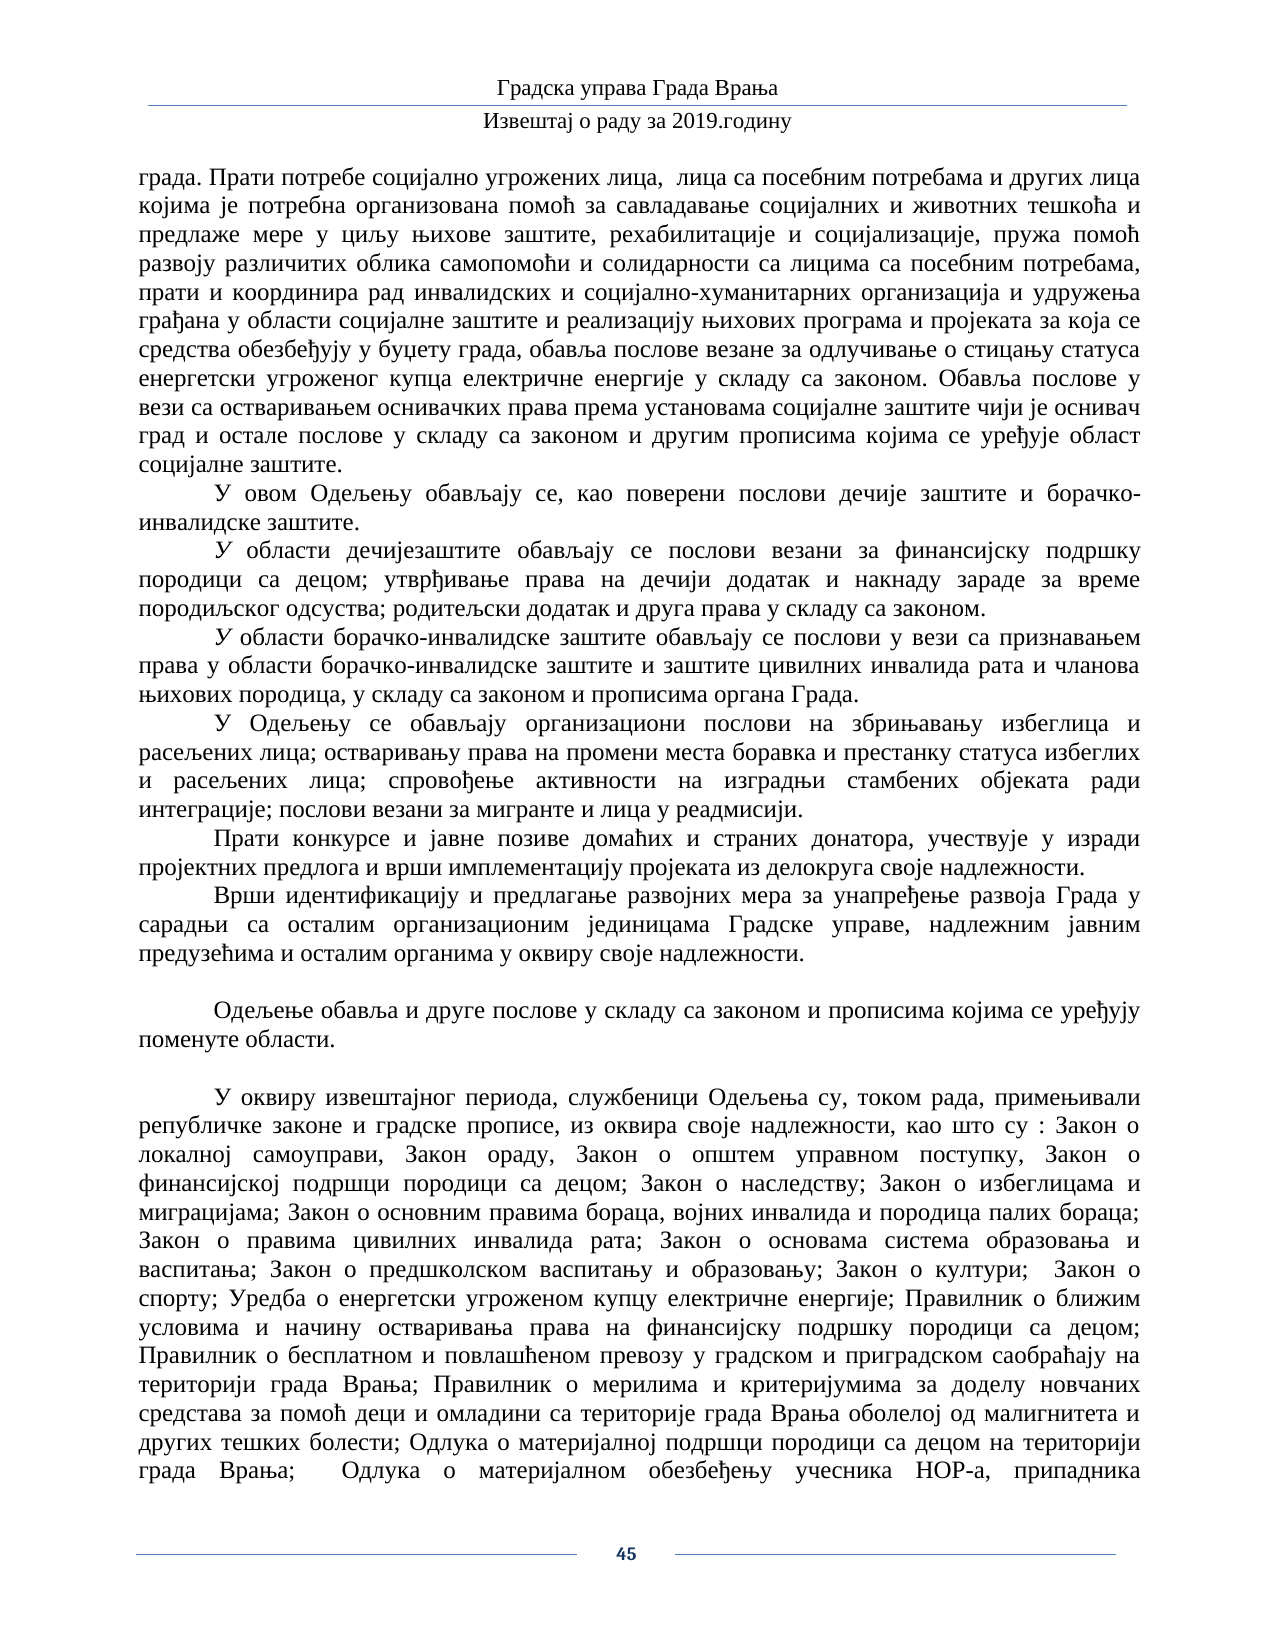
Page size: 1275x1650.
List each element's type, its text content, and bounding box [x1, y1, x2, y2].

text Одељење обавља и друге послове у складу са законом и прописима којима се уређују поменуте области. [138, 996, 1141, 1053]
text У Одељењу се обављају организациони послови на збрињавању избеглица и расељених лица; остваривању права на промени места боравка и престанку статуса избеглих и расељених лица; спровођење активности на изградњи стамбених објеката ради интеграције; послови везани за мигранте и лица у реадмисији. [138, 708, 1141, 823]
text У овом Одељењу обављају се, као поверени послови дечије заштите и борачко-инвалидске заштите. [138, 478, 1141, 536]
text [138, 162, 1141, 478]
text У области дечијезаштите обављају се послови везани за финансијску подршку породици са децом; утврђивање права на дечији додатак и накнаду зараде за време породиљског одсуства; родитељски додатак и друга права у складу са законом. [138, 536, 1141, 622]
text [138, 1082, 1141, 1484]
text У области борачко-инвалидске заштите обављају се послови у вези са признавањем права у области борачко-инвалидске заштите и заштите цивилних инвалида рата и чланова њихових породица, у складу са законом и прописима органа Града. [138, 622, 1141, 708]
text Прати конкурсе и јавне позиве домаћих и страних донатора, учествује у изради пројектних предлога и врши имплементацију пројеката из делокруга своје надлежности. [138, 823, 1141, 881]
text Врши идентификацију и предлагање развојних мера за унапређење развоја Града у сарадњи са осталим организационим јединицама Градске управе, надлежним јавним предузећима и осталим органима у оквиру своје надлежности. [138, 881, 1141, 967]
